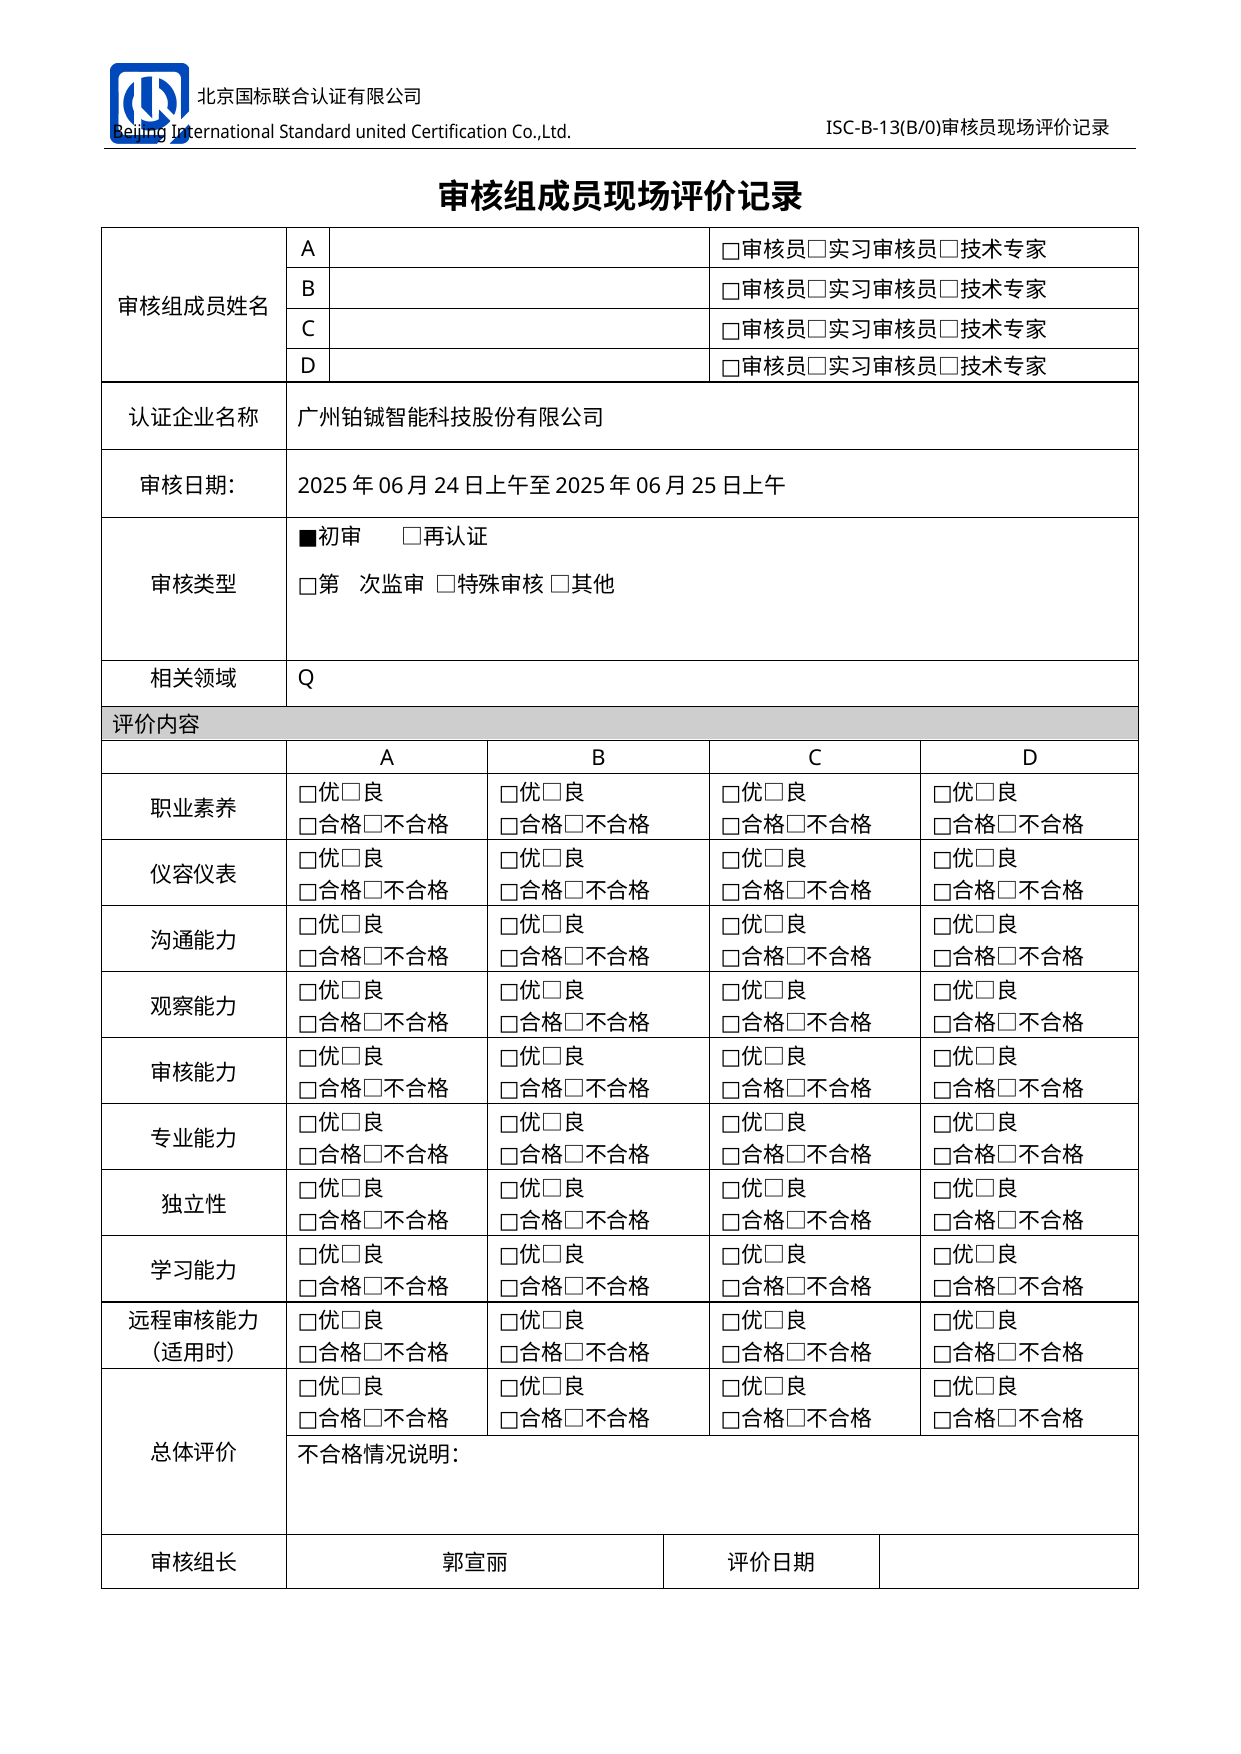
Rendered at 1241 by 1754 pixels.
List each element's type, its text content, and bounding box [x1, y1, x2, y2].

table_cell □优□良 □合格□不合格 [921, 1170, 1138, 1235]
table_cell □优□良 □合格□不合格 [488, 972, 709, 1037]
table_cell □优□良 □合格□不合格 [488, 1369, 709, 1435]
table_cell □优□良 □合格□不合格 [710, 1369, 920, 1435]
table_cell B [287, 268, 329, 308]
table_cell □优□良 □合格□不合格 [921, 840, 1138, 905]
table_cell [330, 268, 709, 308]
table_header [330, 228, 709, 267]
table_cell □优□良 □合格□不合格 [287, 840, 487, 905]
table_cell [330, 309, 709, 348]
table_cell □优□良 □合格□不合格 [921, 972, 1138, 1037]
table_cell □优□良 □合格□不合格 [287, 1303, 487, 1367]
table_cell □优□良 □合格□不合格 [287, 1170, 487, 1235]
table_cell 远程审核能力 （适用时） [102, 1303, 286, 1367]
table_cell ■初审 □再认证 □第 次监审 □特殊审核 □其他 [287, 518, 1138, 660]
table_cell □优□良 □合格□不合格 [921, 1369, 1138, 1435]
table_cell [880, 1535, 1138, 1587]
table_cell Q [287, 661, 1138, 706]
table_cell □优□良 □合格□不合格 [710, 774, 920, 839]
table_cell □优□良 □合格□不合格 [710, 972, 920, 1037]
table_cell 相关领域 [102, 661, 286, 706]
table_cell 沟通能力 [102, 906, 286, 971]
table_cell □优□良 □合格□不合格 [287, 1369, 487, 1435]
table_cell □优□良 □合格□不合格 [710, 1038, 920, 1103]
table_cell 不合格情况说明： [287, 1436, 1138, 1534]
table_cell □优□良 □合格□不合格 [921, 1303, 1138, 1367]
table_cell 专业能力 [102, 1104, 286, 1169]
table_cell □优□良 □合格□不合格 [287, 1104, 487, 1169]
table_cell 广州铂铖智能科技股份有限公司 [287, 383, 1138, 449]
table_header 审核组成员姓名 [102, 228, 286, 381]
table_cell □优□良 □合格□不合格 [287, 774, 487, 839]
table_cell □审核员□实习审核员□技术专家 [710, 268, 1138, 308]
table_cell A [287, 741, 487, 773]
table_cell 学习能力 [102, 1236, 286, 1301]
table_cell 郭宣丽 [287, 1535, 663, 1587]
table_cell [330, 349, 709, 381]
table_cell 审核能力 [102, 1038, 286, 1103]
table_cell □审核员□实习审核员□技术专家 [710, 309, 1138, 348]
table_cell 总体评价 [102, 1369, 286, 1534]
table_cell □优□良 □合格□不合格 [921, 906, 1138, 971]
table_cell 职业素养 [102, 774, 286, 839]
table_cell 评价内容 [102, 707, 1138, 739]
table_cell □优□良 □合格□不合格 [710, 1170, 920, 1235]
table_cell □优□良 □合格□不合格 [710, 1303, 920, 1367]
table_cell □优□良 □合格□不合格 [921, 1038, 1138, 1103]
table_cell □优□良 □合格□不合格 [488, 840, 709, 905]
table_cell 审核类型 [102, 518, 286, 660]
table_cell 审核组长 [102, 1535, 286, 1587]
table_cell □优□良 □合格□不合格 [488, 774, 709, 839]
table_cell □优□良 □合格□不合格 [710, 1104, 920, 1169]
table_cell □优□良 □合格□不合格 [488, 906, 709, 971]
table_cell □优□良 □合格□不合格 [287, 1038, 487, 1103]
table_cell B [488, 741, 709, 773]
table_cell □审核员□实习审核员□技术专家 [710, 349, 1138, 381]
table_cell □优□良 □合格□不合格 [488, 1170, 709, 1235]
table_cell □优□良 □合格□不合格 [710, 840, 920, 905]
table_cell 评价日期 [664, 1535, 879, 1587]
table_cell C [287, 309, 329, 348]
table_cell 2025年06月24日上午至2025年06月25日上午 [287, 450, 1138, 517]
table_cell □优□良 □合格□不合格 [921, 1104, 1138, 1169]
table_cell □优□良 □合格□不合格 [287, 972, 487, 1037]
table_cell □优□良 □合格□不合格 [488, 1038, 709, 1103]
text 审核组成员现场评价记录 [112, 162, 1128, 227]
table_cell 观察能力 [102, 972, 286, 1037]
table_cell □优□良 □合格□不合格 [710, 1236, 920, 1301]
table_cell C [710, 741, 920, 773]
table_cell □优□良 □合格□不合格 [488, 1236, 709, 1301]
table_cell D [921, 741, 1138, 773]
table_cell □优□良 □合格□不合格 [287, 1236, 487, 1301]
table_cell [102, 741, 286, 773]
table_cell 独立性 [102, 1170, 286, 1235]
table_header A [287, 228, 329, 267]
table_cell □优□良 □合格□不合格 [488, 1303, 709, 1367]
table_cell 仪容仪表 [102, 840, 286, 905]
table_cell 审核日期： [102, 450, 286, 517]
table_header □审核员□实习审核员□技术专家 [710, 228, 1138, 267]
table_cell 认证企业名称 [102, 383, 286, 449]
table_cell D [287, 349, 329, 381]
table_cell □优□良 □合格□不合格 [921, 774, 1138, 839]
picture [110, 63, 190, 144]
table_cell □优□良 □合格□不合格 [287, 906, 487, 971]
table_cell □优□良 □合格□不合格 [921, 1236, 1138, 1301]
table_cell □优□良 □合格□不合格 [710, 906, 920, 971]
table_cell □优□良 □合格□不合格 [488, 1104, 709, 1169]
